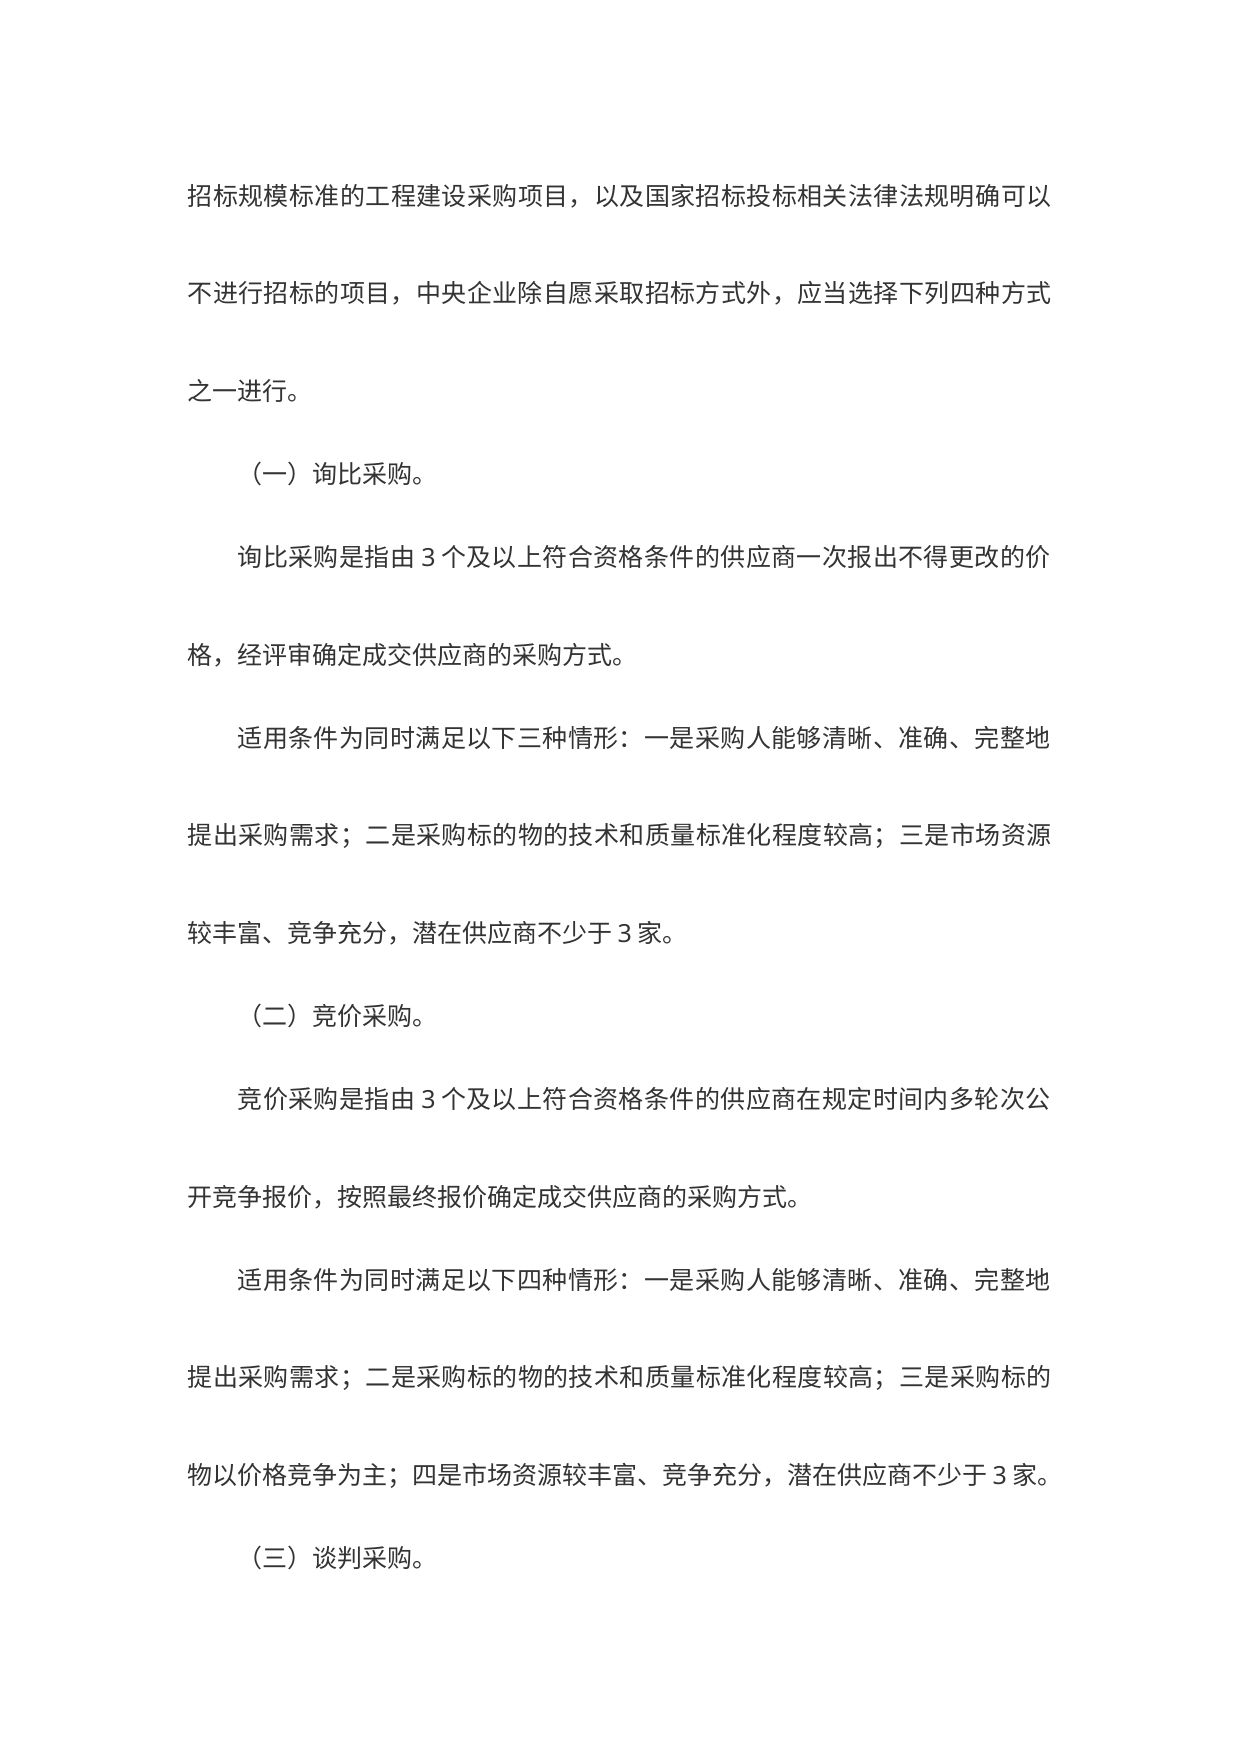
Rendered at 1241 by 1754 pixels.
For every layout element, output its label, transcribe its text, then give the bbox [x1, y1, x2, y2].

text 竞价采购是指由3个及以上符合资格条件的供应商在规定时间内多轮次公开竞争报价，按照最终报价确定成交供应商的采购方式。 [187, 1065, 1053, 1228]
text （二）竞价采购。 [187, 982, 1053, 1047]
text 询比采购是指由3个及以上符合资格条件的供应商一次报出不得更改的价格，经评审确定成交供应商的采购方式。 [187, 523, 1053, 686]
text （三）谈判采购。 [187, 1524, 1053, 1589]
text （一）询比采购。 [187, 440, 1053, 505]
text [187, 162, 1053, 422]
text 适用条件为同时满足以下三种情形：一是采购人能够清晰、准确、完整地提出采购需求；二是采购标的物的技术和质量标准化程度较高；三是市场资源较丰富、竞争充分，潜在供应商不少于3家。 [187, 704, 1053, 964]
text 适用条件为同时满足以下四种情形：一是采购人能够清晰、准确、完整地提出采购需求；二是采购标的物的技术和质量标准化程度较高；三是采购标的物以价格竞争为主；四是市场资源较丰富、竞争充分，潜在供应商不少于3家。 [187, 1246, 1053, 1506]
